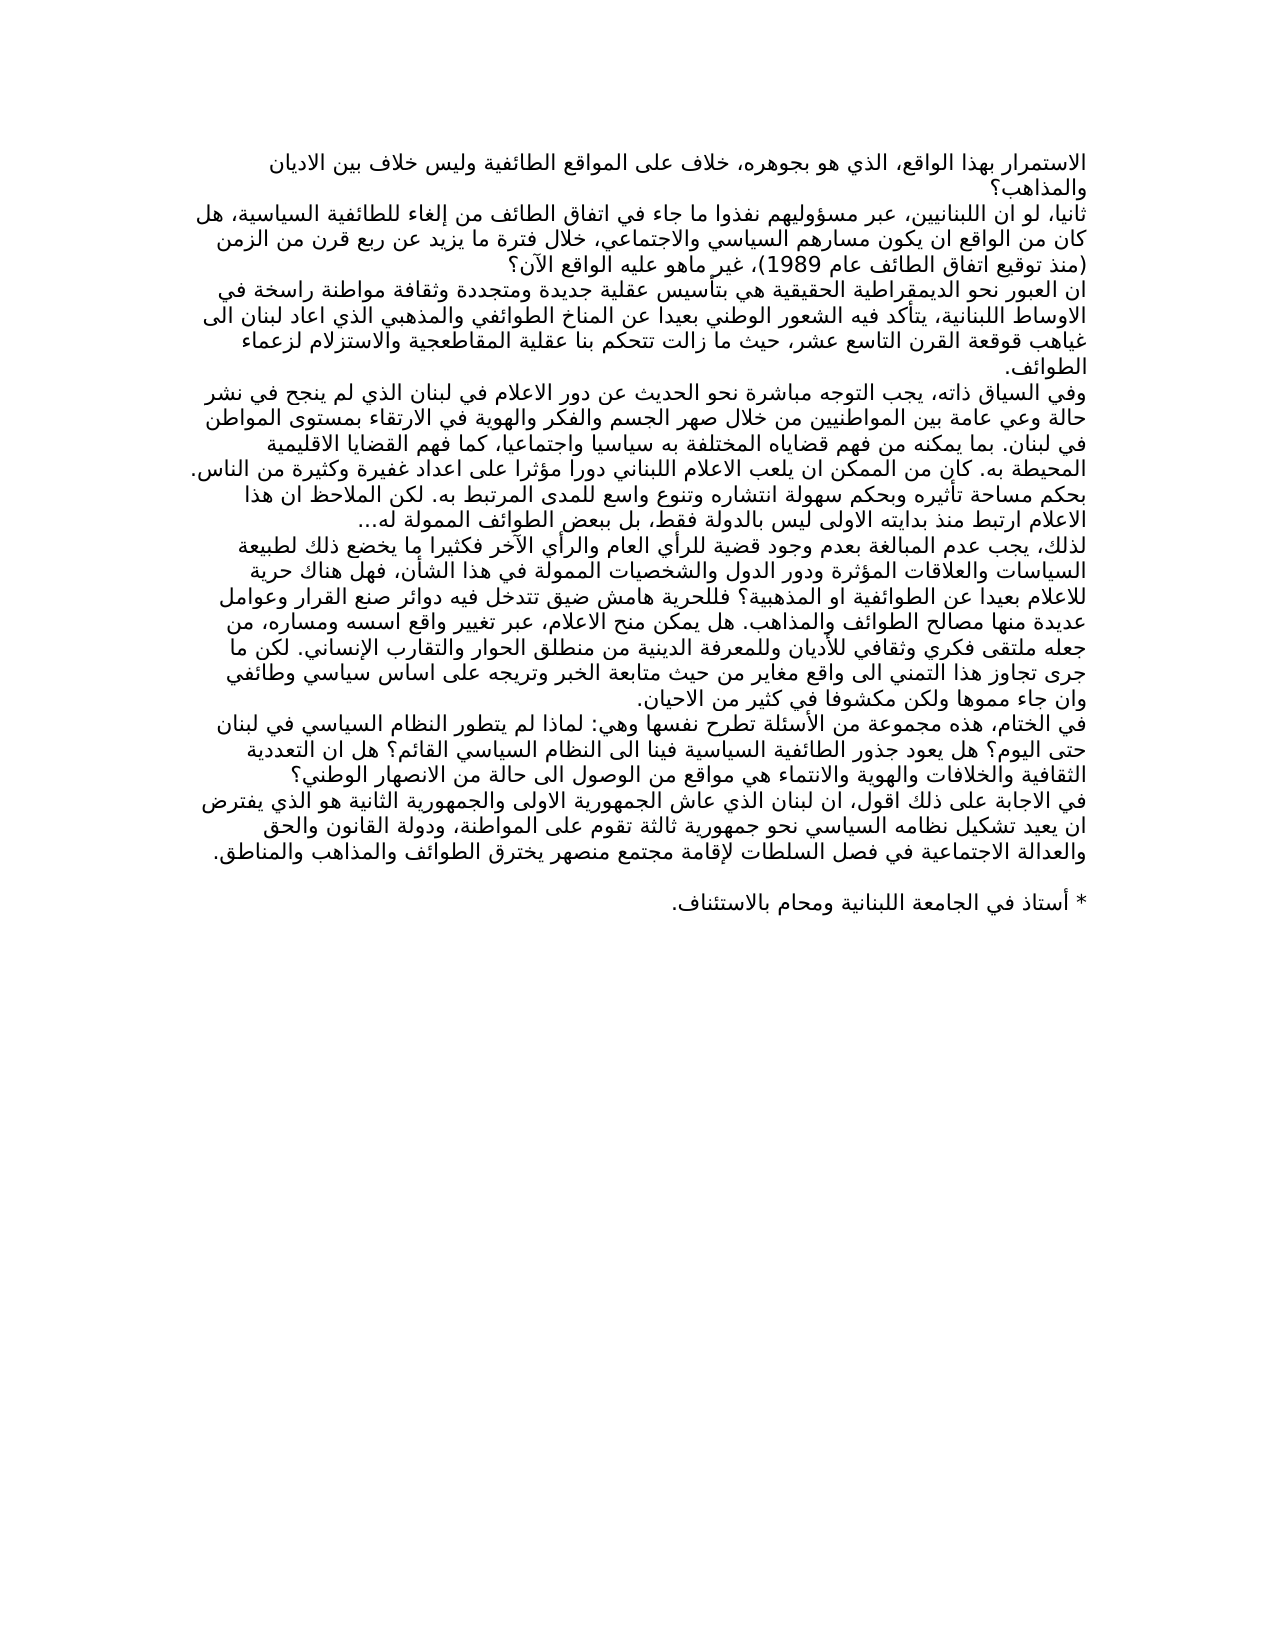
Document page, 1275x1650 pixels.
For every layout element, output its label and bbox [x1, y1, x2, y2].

text [187, 150, 1087, 916]
